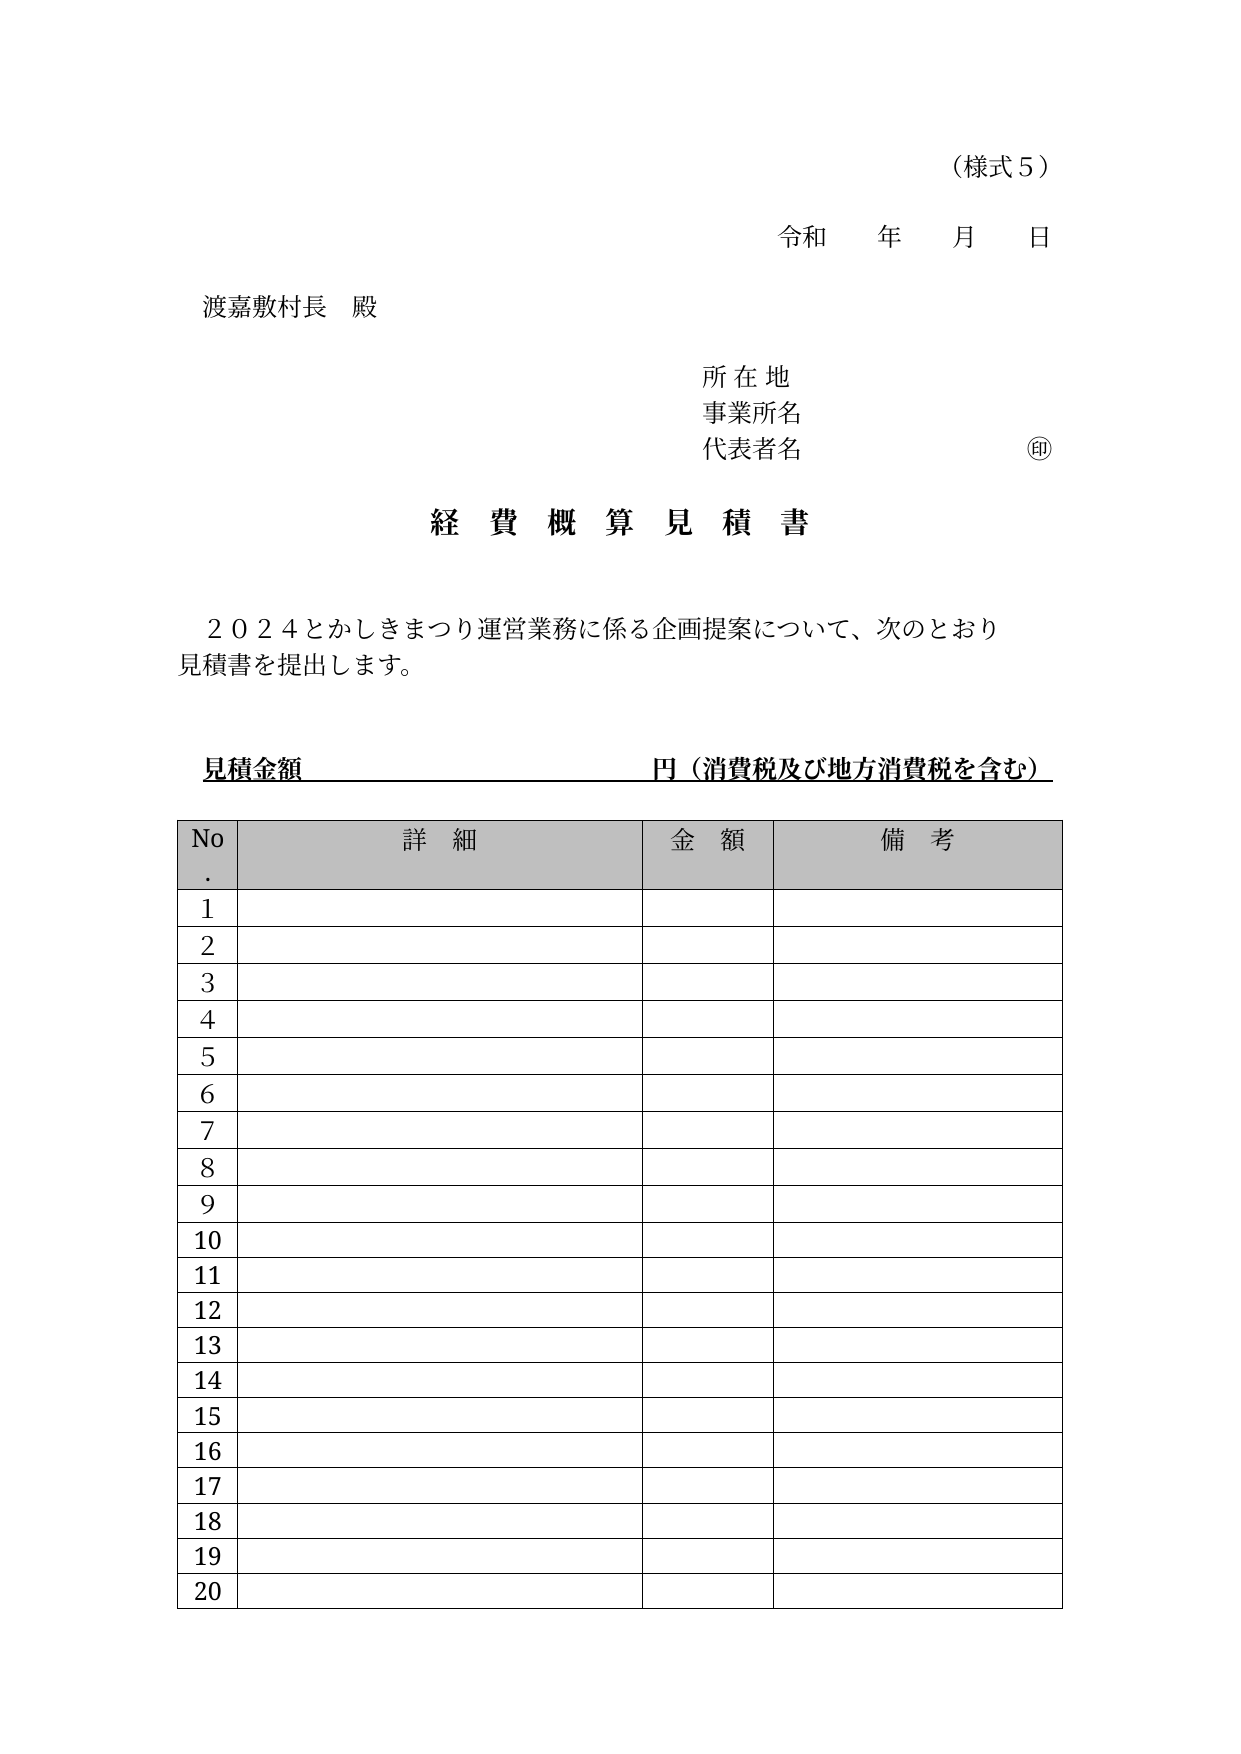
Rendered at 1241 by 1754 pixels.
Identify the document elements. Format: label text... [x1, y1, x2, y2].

table_cell [643, 1433, 773, 1467]
table_cell [238, 1574, 642, 1608]
table_cell ２ [178, 927, 237, 963]
table_cell [238, 964, 642, 1000]
text 事業所名 [177, 394, 1063, 429]
text 代表者名 ㊞ [177, 429, 1063, 466]
table_cell 12 [178, 1293, 237, 1327]
text 令和 年 月 日 [177, 218, 1063, 254]
table_header No. [178, 821, 237, 889]
table_cell ６ [178, 1075, 237, 1111]
table_cell [643, 1328, 773, 1362]
table_cell [238, 1363, 642, 1397]
table_cell [238, 1223, 642, 1257]
table_cell [774, 1468, 1062, 1502]
table_cell [774, 927, 1062, 963]
text ２０２４とかしきまつり運営業務に係る企画提案について、次のとおり [177, 609, 1063, 646]
table_cell 18 [178, 1504, 237, 1537]
table_cell 19 [178, 1539, 237, 1573]
table_cell 16 [178, 1433, 237, 1467]
table_cell [774, 1075, 1062, 1111]
table_cell [643, 1363, 773, 1397]
table_cell [643, 1186, 773, 1222]
table_header 詳 細 [238, 821, 642, 889]
table_cell [774, 1258, 1062, 1292]
table_cell [774, 1433, 1062, 1467]
table_cell 17 [178, 1468, 237, 1502]
table_cell [774, 964, 1062, 1000]
table_cell [774, 1223, 1062, 1257]
table_cell [774, 1112, 1062, 1148]
table_cell [238, 1075, 642, 1111]
table_cell [643, 1112, 773, 1148]
table_cell [774, 1574, 1062, 1608]
table_cell [774, 1293, 1062, 1327]
table_cell [643, 1258, 773, 1292]
table_cell [238, 1038, 642, 1074]
table_cell 15 [178, 1398, 237, 1432]
table_cell [238, 1504, 642, 1537]
table_cell [643, 964, 773, 1000]
table_cell [238, 1112, 642, 1148]
table_cell [774, 890, 1062, 926]
table_cell [774, 1539, 1062, 1573]
table_cell [643, 1468, 773, 1502]
table_cell ８ [178, 1149, 237, 1184]
text 見積金額 円（消費税及び地方消費税を含む） [177, 749, 1063, 786]
table_cell [643, 1001, 773, 1037]
table_cell 13 [178, 1328, 237, 1362]
table_cell [643, 1398, 773, 1432]
table_cell 14 [178, 1363, 237, 1397]
table_cell ４ [178, 1001, 237, 1037]
table_cell [238, 1433, 642, 1467]
table_cell ７ [178, 1112, 237, 1148]
text 所 在 地 [177, 358, 1063, 394]
text 見積書を提出します。 [177, 646, 1063, 681]
table_cell [238, 1186, 642, 1222]
table_cell [774, 1038, 1062, 1074]
table_cell [238, 1001, 642, 1037]
table_cell [643, 1293, 773, 1327]
table_cell [643, 927, 773, 963]
text （様式５） [177, 148, 1063, 184]
table_cell [774, 1328, 1062, 1362]
table_cell [774, 1186, 1062, 1222]
table_cell [643, 1075, 773, 1111]
table_cell [774, 1001, 1062, 1037]
table_cell [238, 1258, 642, 1292]
table_cell [643, 1223, 773, 1257]
table_cell [238, 1149, 642, 1184]
table_cell [774, 1149, 1062, 1184]
table_cell [238, 927, 642, 963]
table_header 備 考 [774, 821, 1062, 889]
table_cell 11 [178, 1258, 237, 1292]
table_cell ９ [178, 1186, 237, 1222]
table_cell [238, 1468, 642, 1502]
table_cell [238, 1293, 642, 1327]
table_cell ５ [178, 1038, 237, 1074]
table_cell [774, 1504, 1062, 1537]
table_cell １ [178, 890, 237, 926]
table_cell [643, 1539, 773, 1573]
table_cell 10 [178, 1223, 237, 1257]
table_cell [774, 1398, 1062, 1432]
table_cell [643, 1574, 773, 1608]
table_cell [238, 890, 642, 926]
table_cell [643, 1038, 773, 1074]
table_cell [774, 1363, 1062, 1397]
table_cell [643, 1149, 773, 1184]
table_cell [643, 890, 773, 926]
table_cell [238, 1539, 642, 1573]
table_cell 20 [178, 1574, 237, 1608]
text 経 費 概 算 見 積 書 [177, 499, 1063, 541]
table_cell ３ [178, 964, 237, 1000]
table_cell [238, 1398, 642, 1432]
table_cell [643, 1504, 773, 1537]
text 渡嘉敷村長 殿 [177, 288, 1063, 324]
table_header 金 額 [643, 821, 773, 889]
table_cell [238, 1328, 642, 1362]
